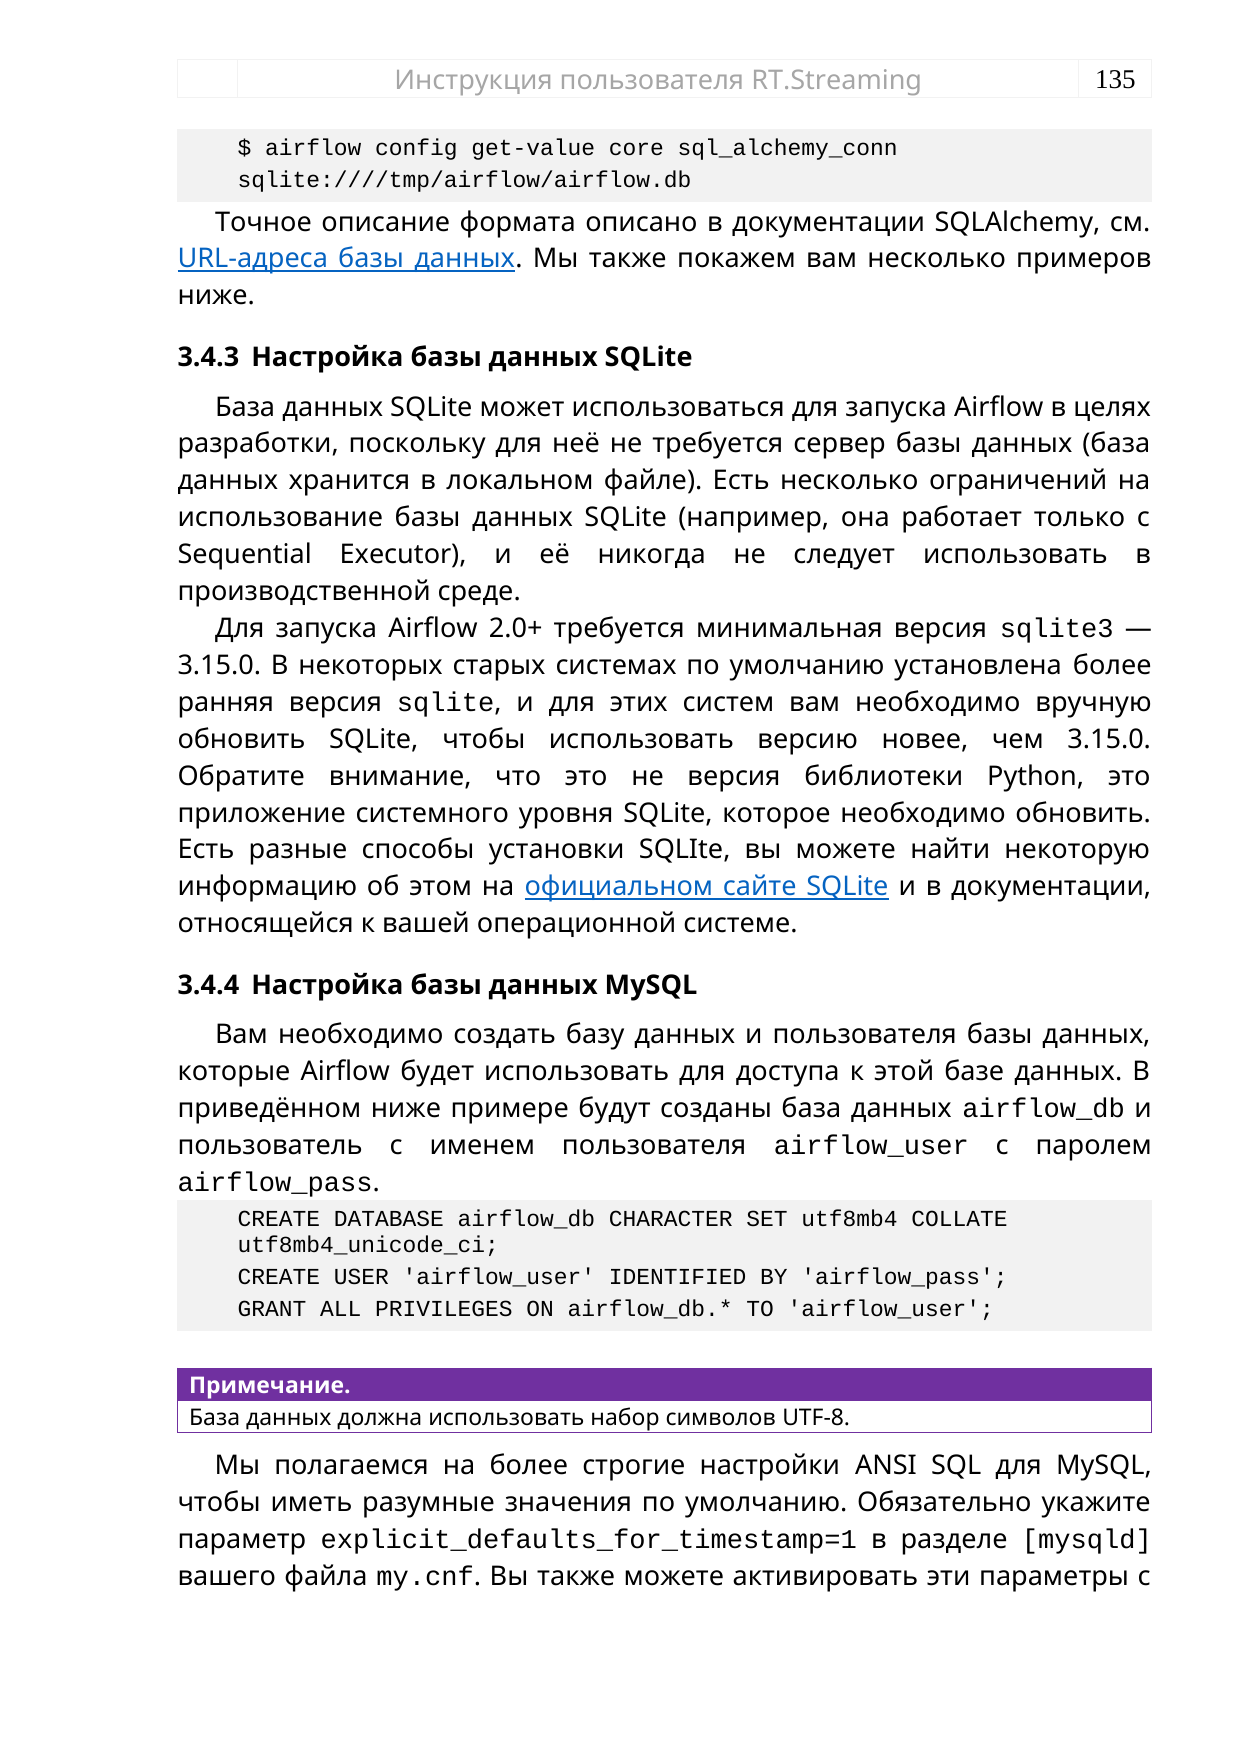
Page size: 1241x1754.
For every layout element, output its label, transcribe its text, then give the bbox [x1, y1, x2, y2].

text Точное описание формата описано в документации SQLAlchemy, см. URL-адреса базы данных. Мы также покажем вам несколько примеров ниже. [177, 202, 1152, 313]
text Вам необходимо создать базу данных и пользователя базы данных, которые Airflow будет использовать для доступа к этой базе данных. В приведённом ниже примере будут созданы база данных airflow_db и пользователь с именем пользователя airflow_user с паролем airflow_pass. [177, 1015, 1152, 1200]
table_header $ airflow config get-value core sql_alchemy_conn sqlite:////tmp/airflow/airflow.db [178, 130, 1151, 201]
text Для запуска Airflow 2.0+ требуется минимальная версия sqlite3 — 3.15.0. В некоторых старых системах по умолчанию установлена ​​более ранняя версия sqlite, и для этих систем вам необходимо вручную обновить SQLite, чтобы использовать версию новее, чем 3.15.0. Обратите внимание, что это не версия библиотеки Python, это приложение системного уровня SQLite, которое необходимо обновить. Есть разные способы установки SQLIte, вы можете найти некоторую информацию об этом на официальном сайте SQLite и в документации, относящейся к вашей операционной системе. [177, 608, 1152, 941]
table_cell База данных должна использовать набор символов UTF-8. [178, 1401, 1151, 1432]
text Настройка базы данных MySQL [177, 966, 1152, 1002]
table_header CREATE DATABASE airflow_db CHARACTER SET utf8mb4 COLLATE utf8mb4_unicode_ci; CREATE USER 'airflow_user' IDENTIFIED BY 'airflow_pass'; GRANT ALL PRIVILEGES ON airflow_db.* TO 'airflow_user'; [178, 1201, 1151, 1330]
table_header Примечание. [178, 1369, 1151, 1400]
text Настройка базы данных SQLite [177, 338, 1152, 374]
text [177, 1446, 1152, 1594]
text База данных SQLite может использоваться для запуска Airflow в целях разработки, поскольку для неё не требуется сервер базы данных (база данных хранится в локальном файле). Есть несколько ограничений на использование базы данных SQLite (например, она работает только с Sequential Executor), и её никогда не следует использовать в производственной среде. [177, 387, 1152, 608]
